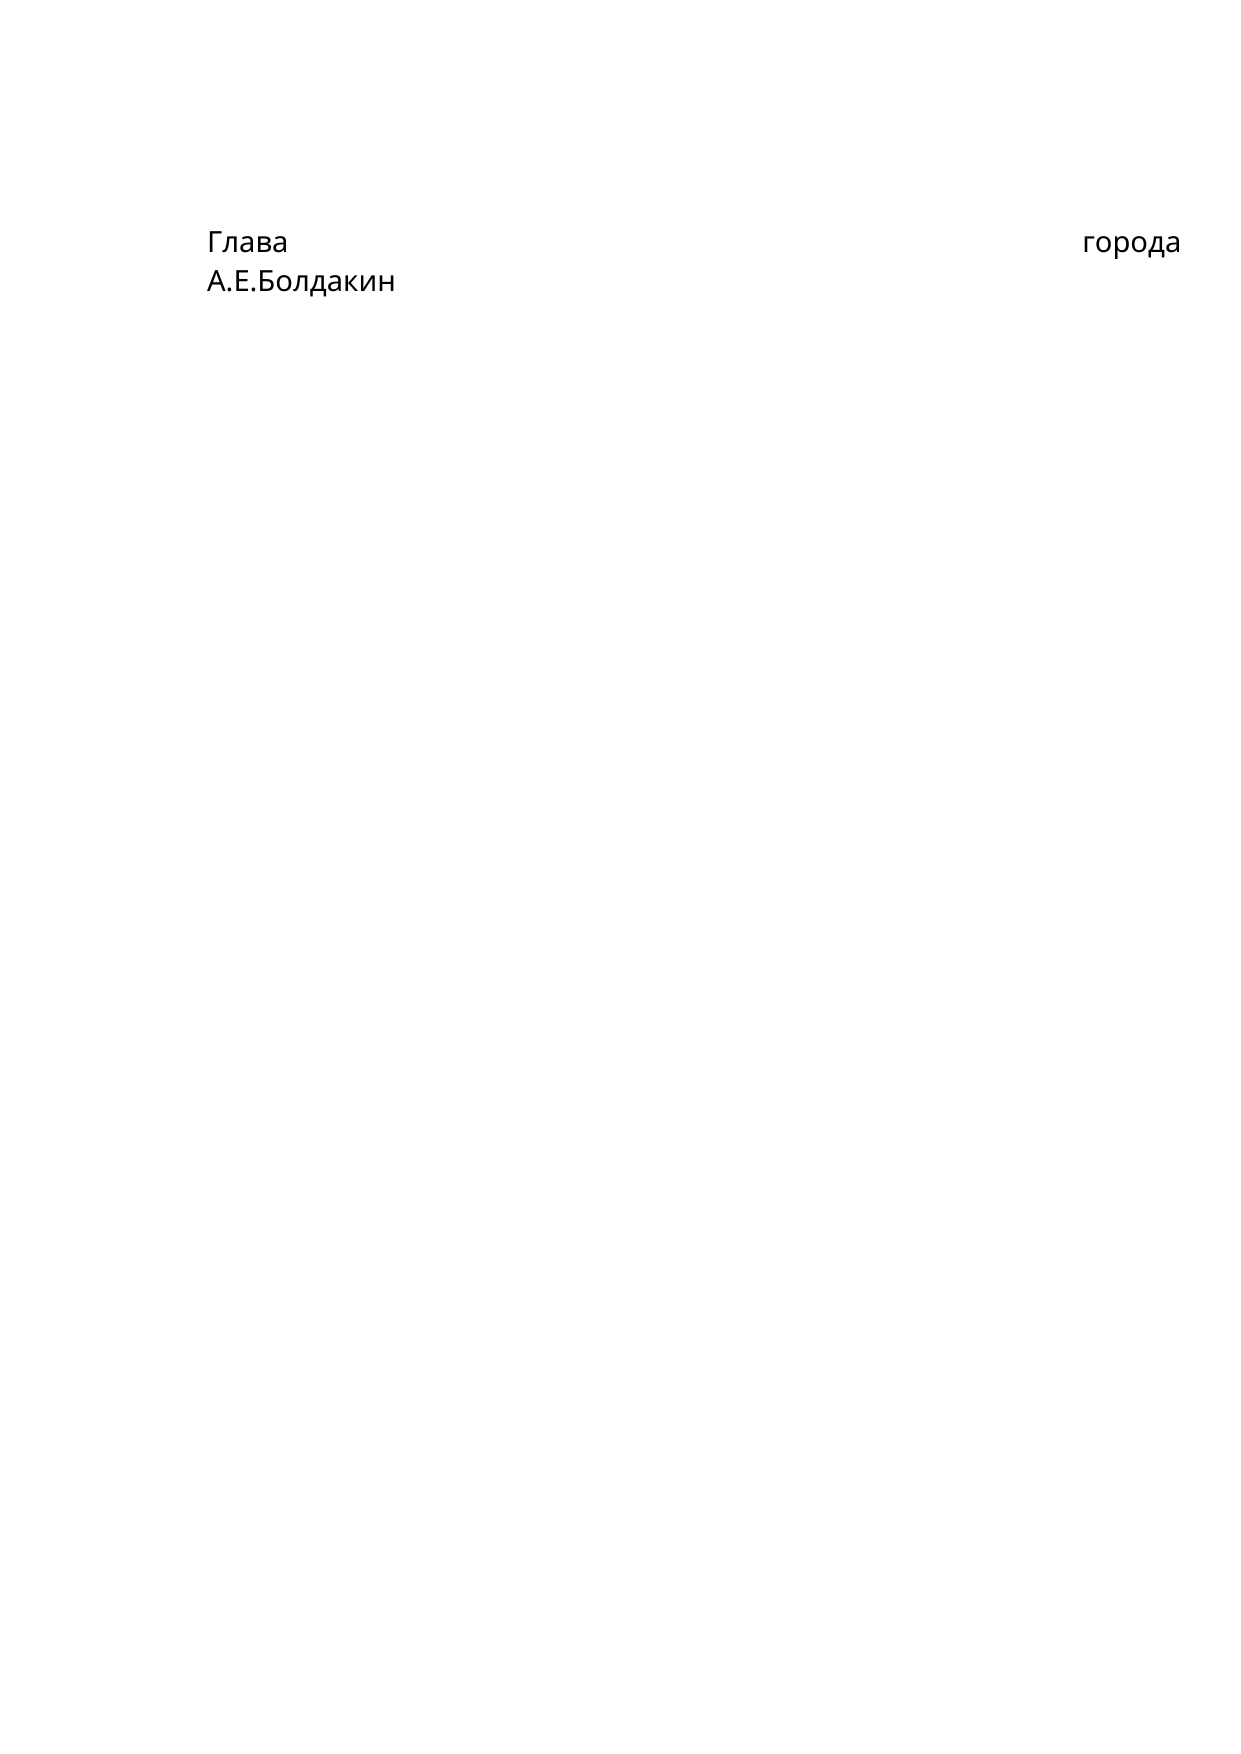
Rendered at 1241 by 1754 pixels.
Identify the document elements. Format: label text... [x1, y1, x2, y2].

text Глава города А.Е.Болдакин [207, 221, 1181, 300]
